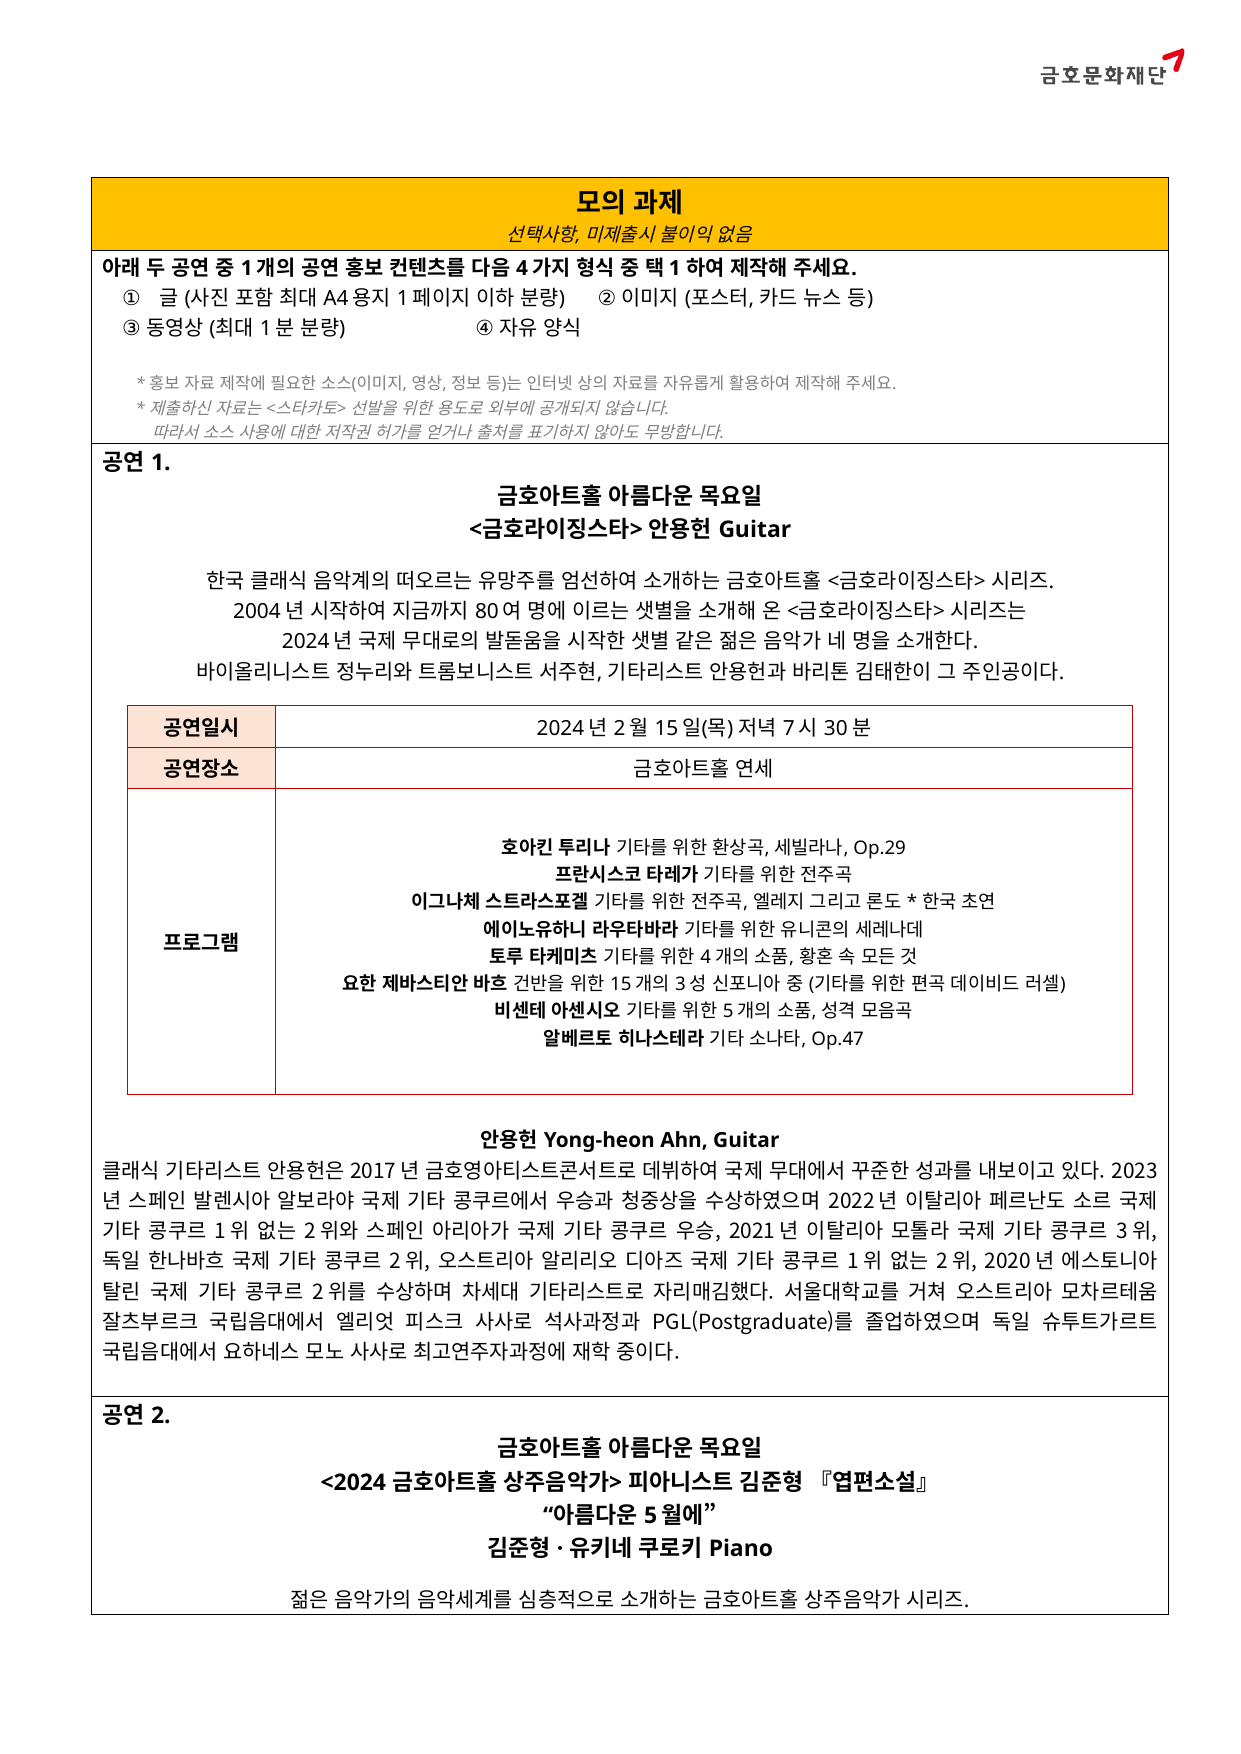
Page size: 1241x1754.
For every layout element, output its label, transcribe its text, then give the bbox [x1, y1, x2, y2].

picture [1040, 48, 1185, 85]
table_cell 아래 두 공연 중 1개의 공연 홍보 컨텐츠를 다음 4가지 형식 중 택1 하여 제작해 주세요. 글 (사진 포함 최대 A4용지 1페이지 이하 분량) ② 이미지 (포스터, 카드 뉴스 등) ③ 동영상 (최대 1분 분량) ④ 자유 양식 * 홍보 자료 제작에 필요한 소스(이미지, 영상, 정보 등)는 인터넷 상의 자료를 자유롭게 활용하여 제작해 주세요. * 제출하신 자료는 <스타카토> 선발을 위한 용도로 외부에 공개되지 않습니다. 따라서 소스 사용에 대한 저작권 허가를 얻거나 출처를 표기하지 않아도 무방합니다. [92, 251, 1168, 443]
table_cell 공연 1. 금호아트홀 아름다운 목요일 <금호라이징스타> 안용헌 Guitar 한국 클래식 음악계의 떠오르는 유망주를 엄선하여 소개하는 금호아트홀 <금호라이징스타> 시리즈. 2004년 시작하여 지금까지 80여 명에 이르는 샛별을 소개해 온 <금호라이징스타> 시리즈는 2024년 국제 무대로의 발돋움을 시작한 샛별 같은 젊은 음악가 네 명을 소개한다. 바이올리니스트 정누리와 트롬보니스트 서주현, 기타리스트 안용헌과 바리톤 김태한이 그 주인공이다. 안용헌 Yong-heon Ahn, Guitar 클래식 기타리스트 안용헌은 2017년 금호영아티스트콘서트로 데뷔하여 국제 무대에서 꾸준한 성과를 내보이고 있다. 2023년 스페인 발렌시아 알보라야 국제 기타 콩쿠르에서 우승과 청중상을 수상하였으며 2022년 이탈리아 페르난도 소르 국제 기타 콩쿠르 1위 없는 2위와 스페인 아리아가 국제 기타 콩쿠르 우승, 2021년 이탈리아 모톨라 국제 기타 콩쿠르 3위, 독일 한나바흐 국제 기타 콩쿠르 2위, 오스트리아 알리리오 디아즈 국제 기타 콩쿠르 1위 없는 2위, 2020년 에스토니아 탈린 국제 기타 콩쿠르 2위를 수상하며 차세대 기타리스트로 자리매김했다. 서울대학교를 거쳐 오스트리아 모차르테움 잘츠부르크 국립음대에서 엘리엇 피스크 사사로 석사과정과 PGL(Postgraduate)를 졸업하였으며 독일 슈투트가르트 국립음대에서 요하네스 모노 사사로 최고연주자과정에 재학 중이다. [92, 444, 1168, 1396]
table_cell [92, 1397, 1168, 1613]
table_cell 모의 과제 선택사항, 미제출시 불이익 없음 [92, 178, 1168, 250]
